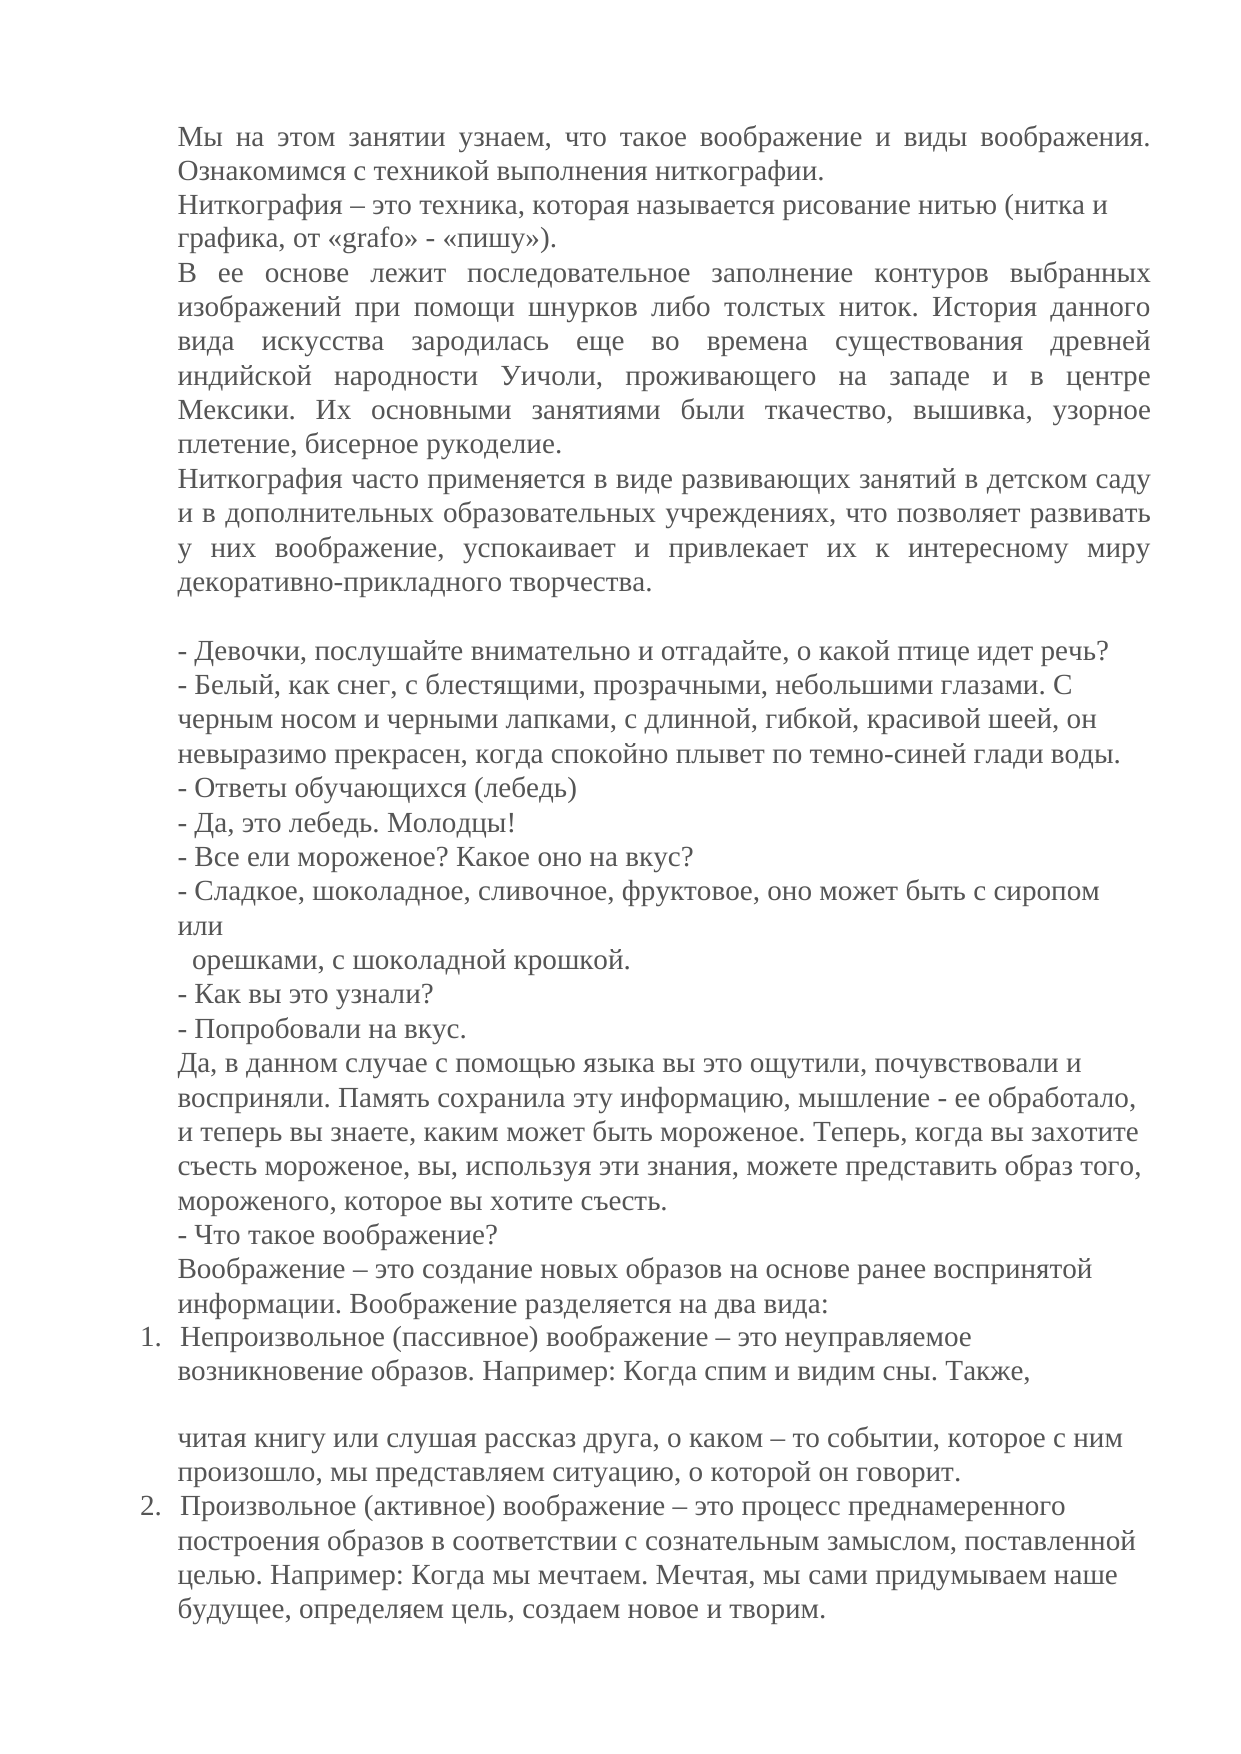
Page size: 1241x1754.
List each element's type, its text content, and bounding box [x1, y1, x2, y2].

text 2. Произвольное (активное) воображение – это процесс преднамеренного [140, 1487, 1152, 1522]
text - Сладкое, шоколадное, сливочное, фруктовое, оно может быть с сиропом или [177, 873, 1152, 941]
text орешками, с шоколадной крошкой. [177, 941, 1152, 976]
text - Девочки, послушайте внимательно и отгадайте, о какой птице идет речь? [177, 632, 1152, 666]
text - Все ели мороженое? Какое оно на вкус? [177, 838, 1152, 873]
text Ниткография – это техника, которая называется рисование нитью (нитка и графика, от «grafo» - «пишу»). [177, 187, 1152, 254]
text построения образов в соответствии с сознательным замыслом, поставленной целью. Например: Когда мы мечтаем. Мечтая, мы сами придумываем наше будущее, определяем цель, создаем новое и творим. [177, 1522, 1152, 1625]
text 1. Непроизвольное (пассивное) воображение – это неуправляемое [140, 1319, 1152, 1353]
text Воображение – это создание новых образов на основе ранее воспринятой информации. Воображение разделяется на два вида: [177, 1251, 1152, 1319]
text В ее основе лежит последовательное заполнение контуров выбранных изображений при помощи шнурков либо толстых ниток. История данного вида искусства зародилась еще во времена существования древней индийской народности Уичоли, проживающего на западе и в центре Мексики. Их основными занятиями были ткачество, вышивка, узорное плетение, бисерное рукоделие. [177, 254, 1152, 460]
text читая книгу или слушая рассказ друга, о каком – то событии, которое с ним произошло, мы представляем ситуацию, о которой он говорит. [177, 1420, 1152, 1487]
text Ниткография часто применяется в виде развивающих занятий в детском саду и в дополнительных образовательных учреждениях, что позволяет развивать у них воображение, успокаивает и привлекает их к интересному миру декоративно-прикладного творчества. [177, 460, 1152, 598]
text - Что такое воображение? [177, 1216, 1152, 1251]
text возникновение образов. Например: Когда спим и видим сны. Также, [177, 1353, 1152, 1387]
text - Как вы это узнали? [177, 976, 1152, 1010]
text - Попробовали на вкус. [177, 1010, 1152, 1044]
text - Да, это лебедь. Молодцы! [177, 804, 1152, 838]
text - Ответы обучающихся (лебедь) [177, 769, 1152, 804]
text Мы на этом занятии узнаем, что такое воображение и виды воображения. Ознакомимся с техникой выполнения ниткографии. [177, 118, 1152, 187]
text - Белый, как снег, с блестящими, прозрачными, небольшими глазами. С черным носом и черными лапками, с длинной, гибкой, красивой шеей, он невыразимо прекрасен, когда спокойно плывет по темно-синей глади воды. [177, 666, 1152, 769]
text Да, в данном случае с помощью языка вы это ощутили, почувствовали и восприняли. Память сохранила эту информацию, мышление - ее обработало, и теперь вы знаете, каким может быть мороженое. Теперь, когда вы захотите съесть мороженое, вы, используя эти знания, можете представить образ того, мороженого, которое вы хотите съесть. [177, 1044, 1152, 1216]
